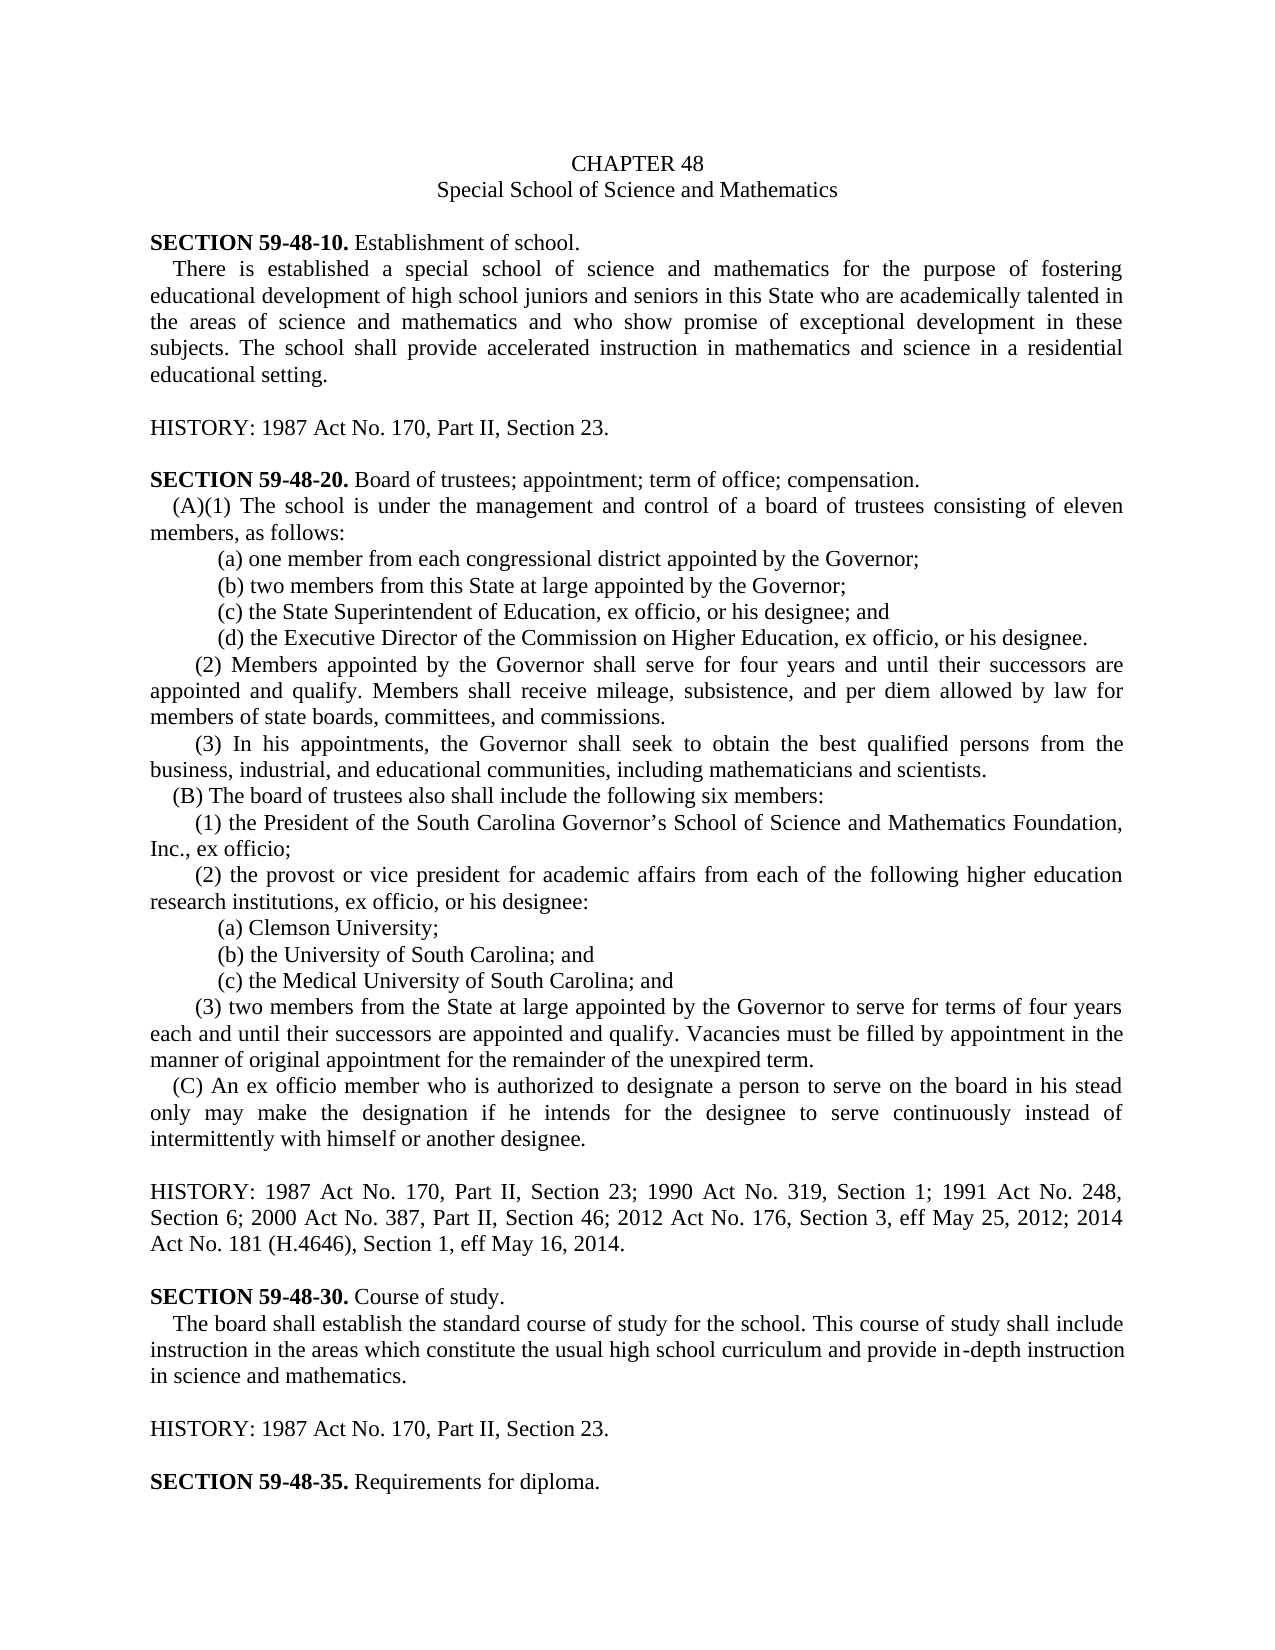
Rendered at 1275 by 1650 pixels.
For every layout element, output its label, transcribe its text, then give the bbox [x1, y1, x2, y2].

text SECTION 59-48-20. Board of trustees; appointment; term of office; compensation. [150, 466, 1125, 493]
text (d) the Executive Director of the Commission on Higher Education, ex officio, or his designee. [150, 624, 1125, 651]
text SECTION 59-48-30. Course of study. [150, 1283, 1125, 1309]
text (2) Members appointed by the Governor shall serve for four years and until their successors are appointed and qualify. Members shall receive mileage, subsistence, and per diem allowed by law for members of state boards, committees, and commissions. [150, 651, 1125, 730]
text (c) the Medical University of South Carolina; and [150, 967, 1125, 993]
text (b) the University of South Carolina; and [150, 941, 1125, 967]
text (2) the provost or vice president for academic affairs from each of the following higher education research institutions, ex officio, or his designee: [150, 862, 1125, 914]
text (b) two members from this State at large appointed by the Governor; [150, 572, 1125, 598]
text CHAPTER 48 [150, 150, 1125, 176]
text (3) two members from the State at large appointed by the Governor to serve for terms of four years each and until their successors are appointed and qualify. Vacancies must be filled by appointment in the manner of original appointment for the remainder of the unexpired term. [150, 993, 1125, 1072]
text (c) the State Superintendent of Education, ex officio, or his designee; and [150, 598, 1125, 624]
text (a) one member from each congressional district appointed by the Governor; [150, 545, 1125, 572]
text Special School of Science and Mathematics [150, 176, 1125, 203]
text HISTORY: 1987 Act No. 170, Part II, Section 23; 1990 Act No. 319, Section 1; 1991 Act No. 248, Section 6; 2000 Act No. 387, Part II, Section 46; 2012 Act No. 176, Section 3, eff May 25, 2012; 2014 Act No. 181 (H.4646), Section 1, eff May 16, 2014. [150, 1178, 1125, 1257]
text (1) the President of the South Carolina Governor’s School of Science and Mathematics Foundation, Inc., ex officio; [150, 809, 1125, 862]
text HISTORY: 1987 Act No. 170, Part II, Section 23. [150, 1415, 1125, 1441]
text SECTION 59-48-35. Requirements for diploma. [150, 1468, 1125, 1494]
text The board shall establish the standard course of study for the school. This course of study shall include instruction in the areas which constitute the usual high school curriculum and provide in-depth instruction in science and mathematics. [150, 1309, 1125, 1389]
text There is established a special school of science and mathematics for the purpose of fostering educational development of high school juniors and seniors in this State who are academically talented in the areas of science and mathematics and who show promise of exceptional development in these subjects. The school shall provide accelerated instruction in mathematics and science in a residential educational setting. [150, 255, 1125, 387]
text SECTION 59-48-10. Establishment of school. [150, 229, 1125, 255]
text (A)(1) The school is under the management and control of a board of trustees consisting of eleven members, as follows: [150, 493, 1125, 545]
text HISTORY: 1987 Act No. 170, Part II, Section 23. [150, 413, 1125, 440]
text (C) An ex officio member who is authorized to designate a person to serve on the board in his stead only may make the designation if he intends for the designee to serve continuously instead of intermittently with himself or another designee. [150, 1072, 1125, 1151]
text (3) In his appointments, the Governor shall seek to obtain the best qualified persons from the business, industrial, and educational communities, including mathematicians and scientists. [150, 730, 1125, 782]
text (B) The board of trustees also shall include the following six members: [150, 782, 1125, 809]
text (a) Clemson University; [150, 914, 1125, 941]
